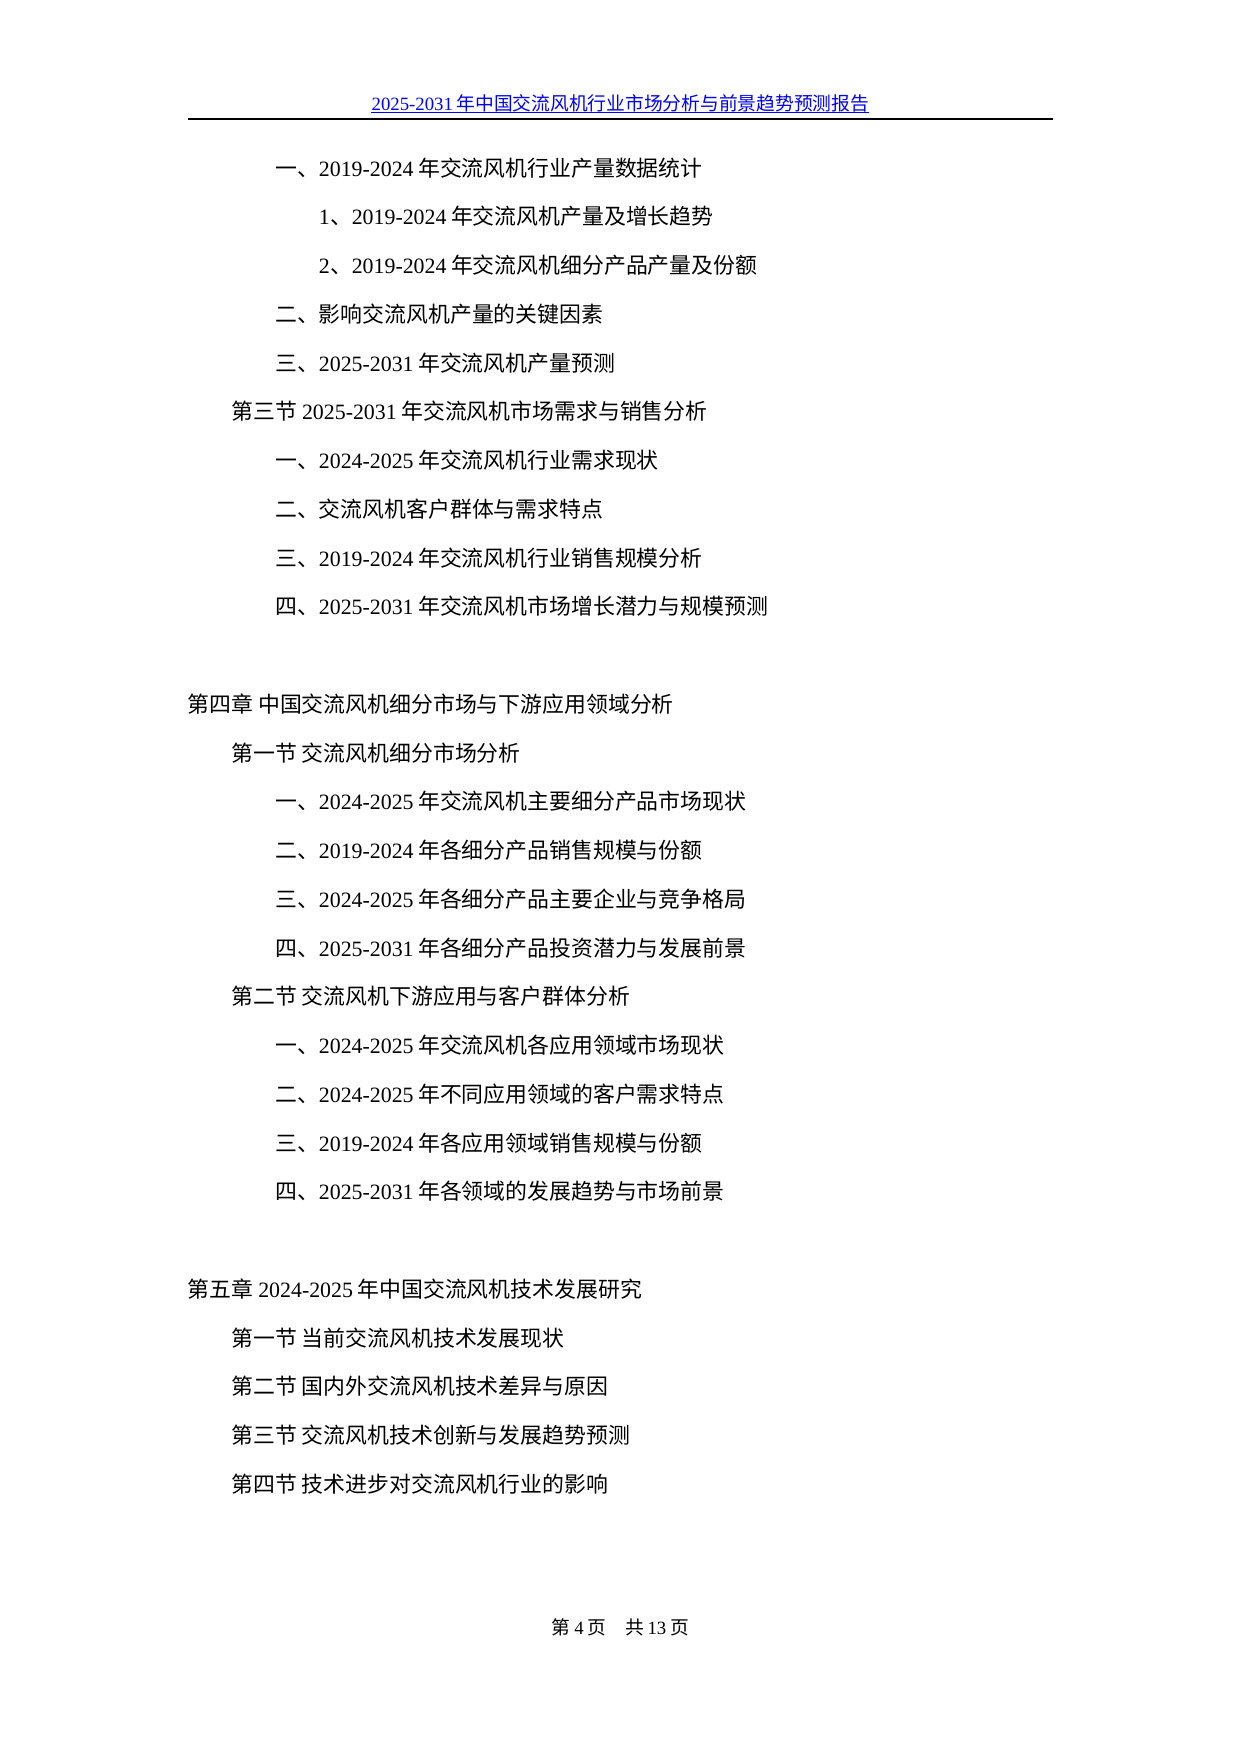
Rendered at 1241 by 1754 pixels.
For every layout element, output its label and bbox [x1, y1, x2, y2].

text [187, 150, 1053, 1499]
